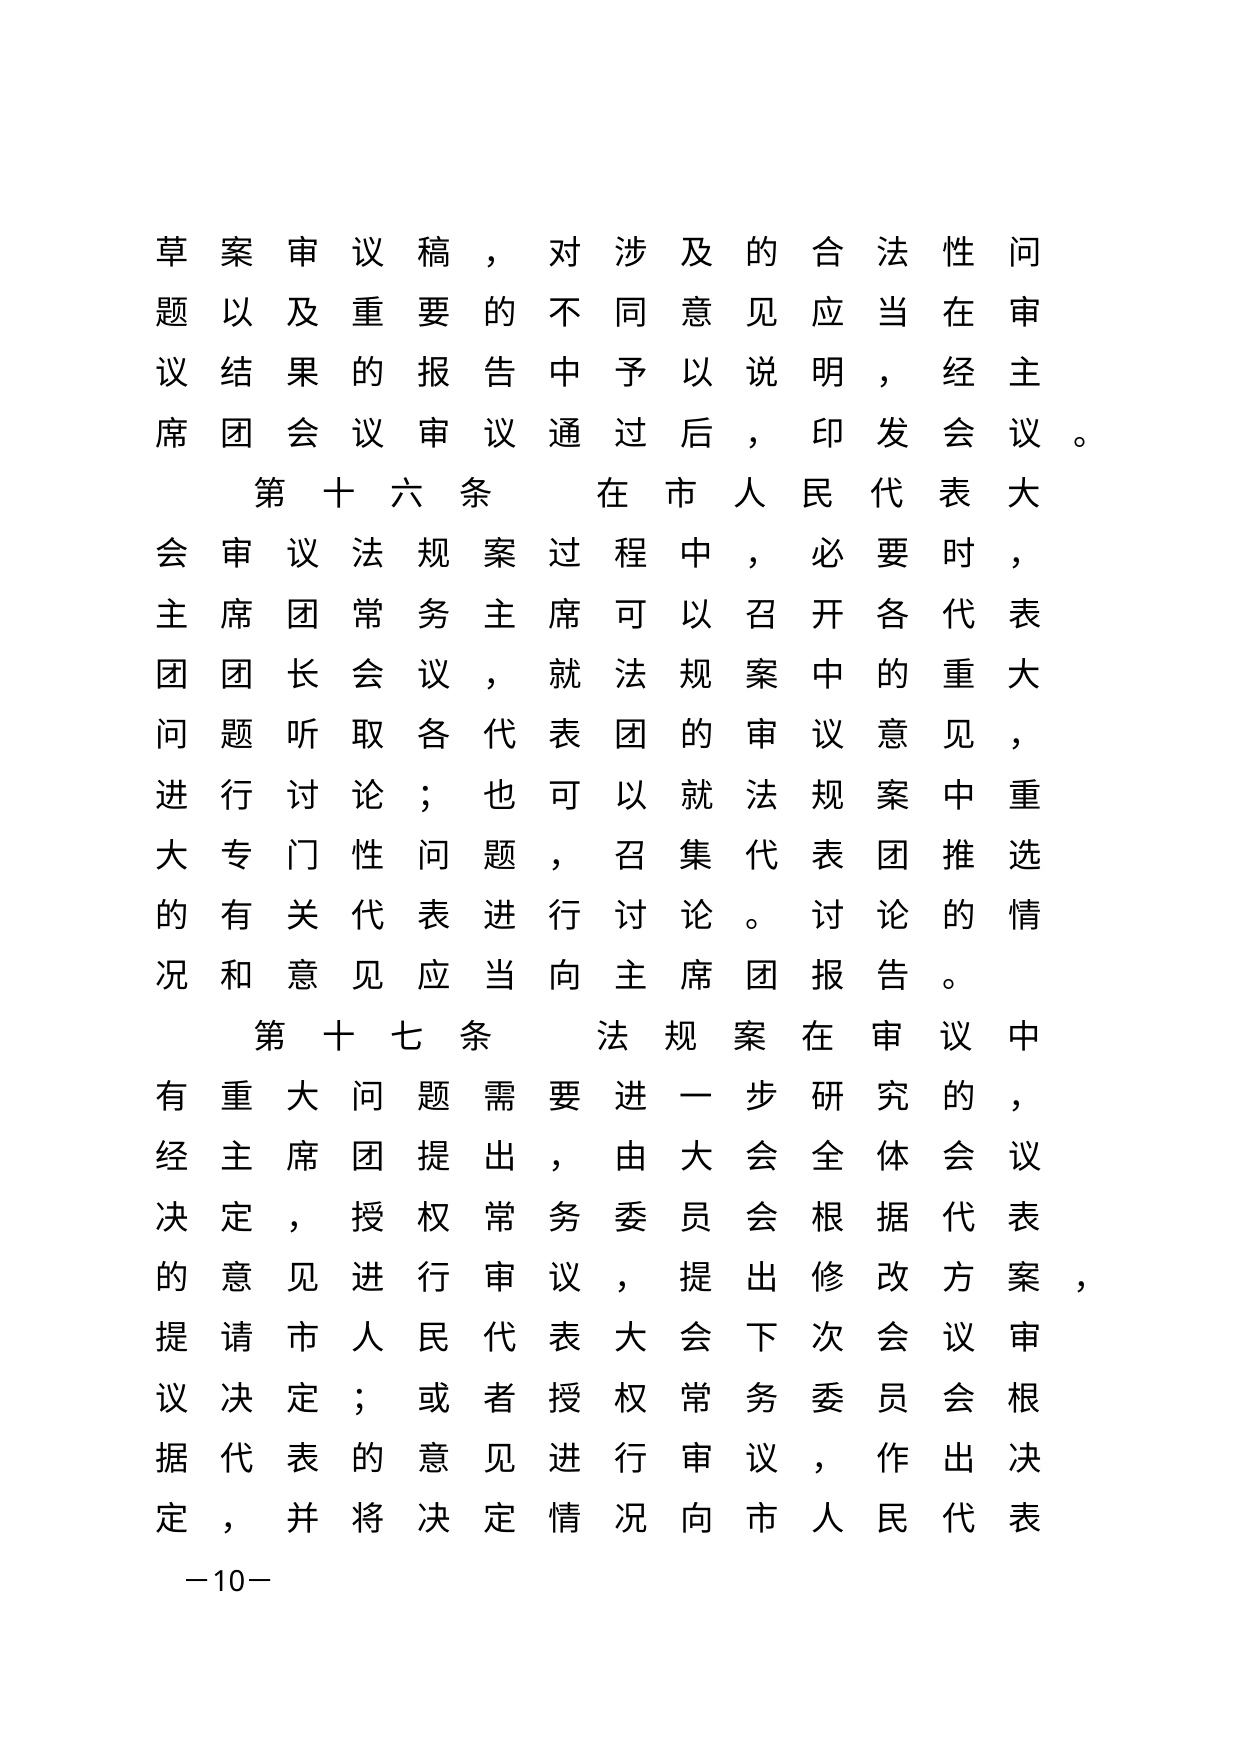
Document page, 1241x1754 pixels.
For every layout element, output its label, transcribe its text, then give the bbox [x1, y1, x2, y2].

text 第十七条 法规案在审议中有重大问题需要进一步研究的，经主席团提出，由大会全体会议决定，授权常务委员会根据代表的意见进行审议，提出修改方案，提请市人民代表大会下次会议审议决定；或者授权常务委员会根据代表的意见进行审议，作出决定，并将决定情况向市人民代表大会下次会议报告。 [155, 1003, 1073, 1546]
text 第十五条 法制委员会对列入市人民代表大会会议议程的法规案进行统一审议，根据各代表团和有关的专门委员会的审议意见，对法规草案进行修改，向主席团提出审议结果的报告和法规草案审议稿，对涉及的合法性问题以及重要的不同意见应当在审议结果的报告中予以说明，经主席团会议审议通过后，印发会议。 [155, 219, 1073, 461]
text 第十六条 在市人民代表大会审议法规案过程中，必要时，主席团常务主席可以召开各代表团团长会议，就法规案中的重大问题听取各代表团的审议意见，进行讨论；也可以就法规案中重大专门性问题，召集代表团推选的有关代表进行讨论。讨论的情况和意见应当向主席团报告。 [155, 461, 1073, 1003]
